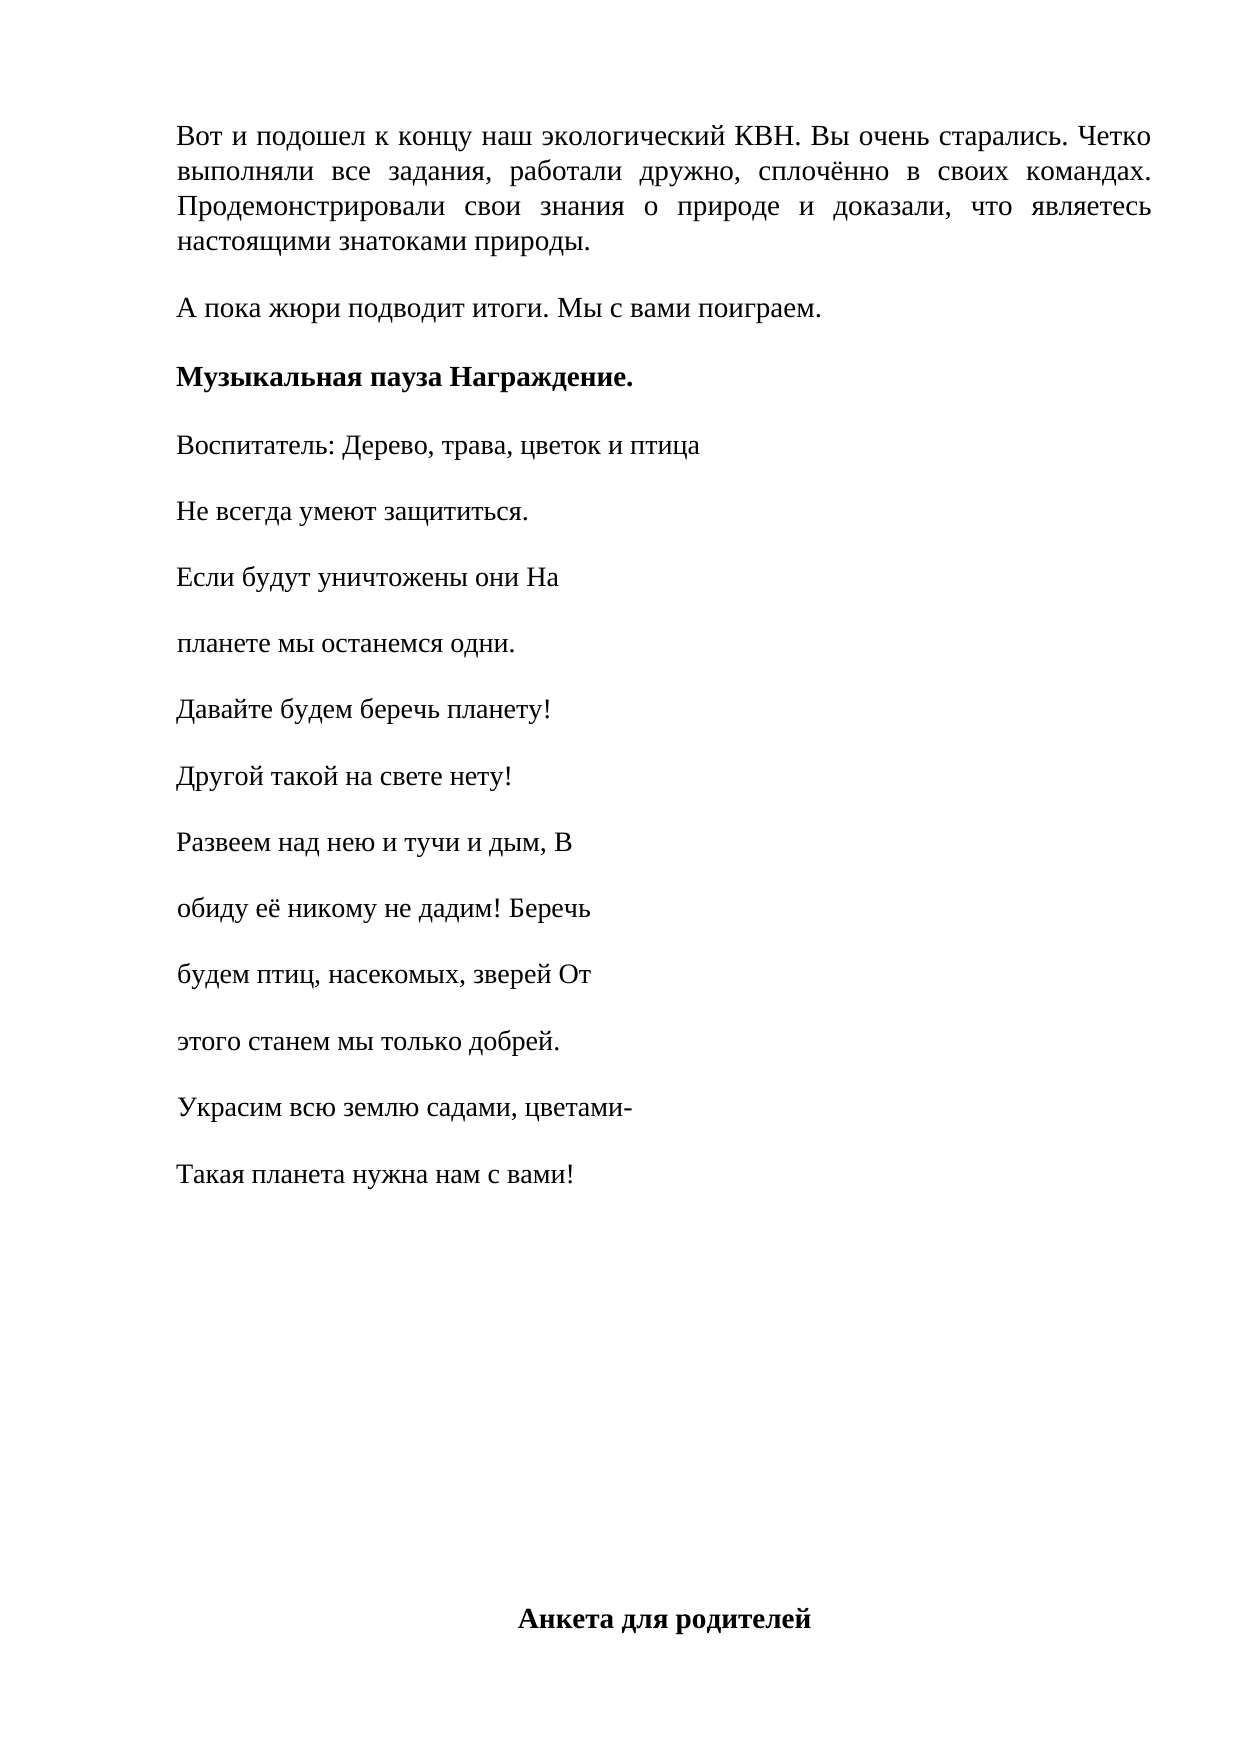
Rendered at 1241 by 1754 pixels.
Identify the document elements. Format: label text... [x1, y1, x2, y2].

text Такая планета нужна нам с вами! [176, 1157, 1167, 1189]
text Другой такой на свете нету! [176, 759, 1167, 791]
text Если будут уничтожены они На планете мы останемся одни. [176, 560, 561, 659]
text Давайте будем беречь планету! [176, 692, 1167, 725]
text Музыкальная пауза Награждение. [176, 359, 635, 393]
text Анкета для родителей [191, 1601, 1138, 1635]
text Вот и подошел к концу наш экологический КВН. Вы очень старались. Четко выполняли все задания, работали дружно, сплочённо в своих командах. Продемонстрировали свои знания о природе и доказали, что являетесь настоящими знатоками природы. [176, 118, 1153, 256]
text А пока жюри подводит итоги. Мы с вами поиграем. [176, 291, 1154, 324]
text Воспитатель: Дерево, трава, цветок и птица [176, 428, 1167, 460]
text Не всегда умеют защититься. [176, 494, 1167, 526]
text Развеем над нею и тучи и дым, В обиду её никому не дадим! Беречь будем птиц, насекомых, зверей От этого станем мы только добрей. Украсим всю землю садами, цветами- [176, 825, 642, 1123]
